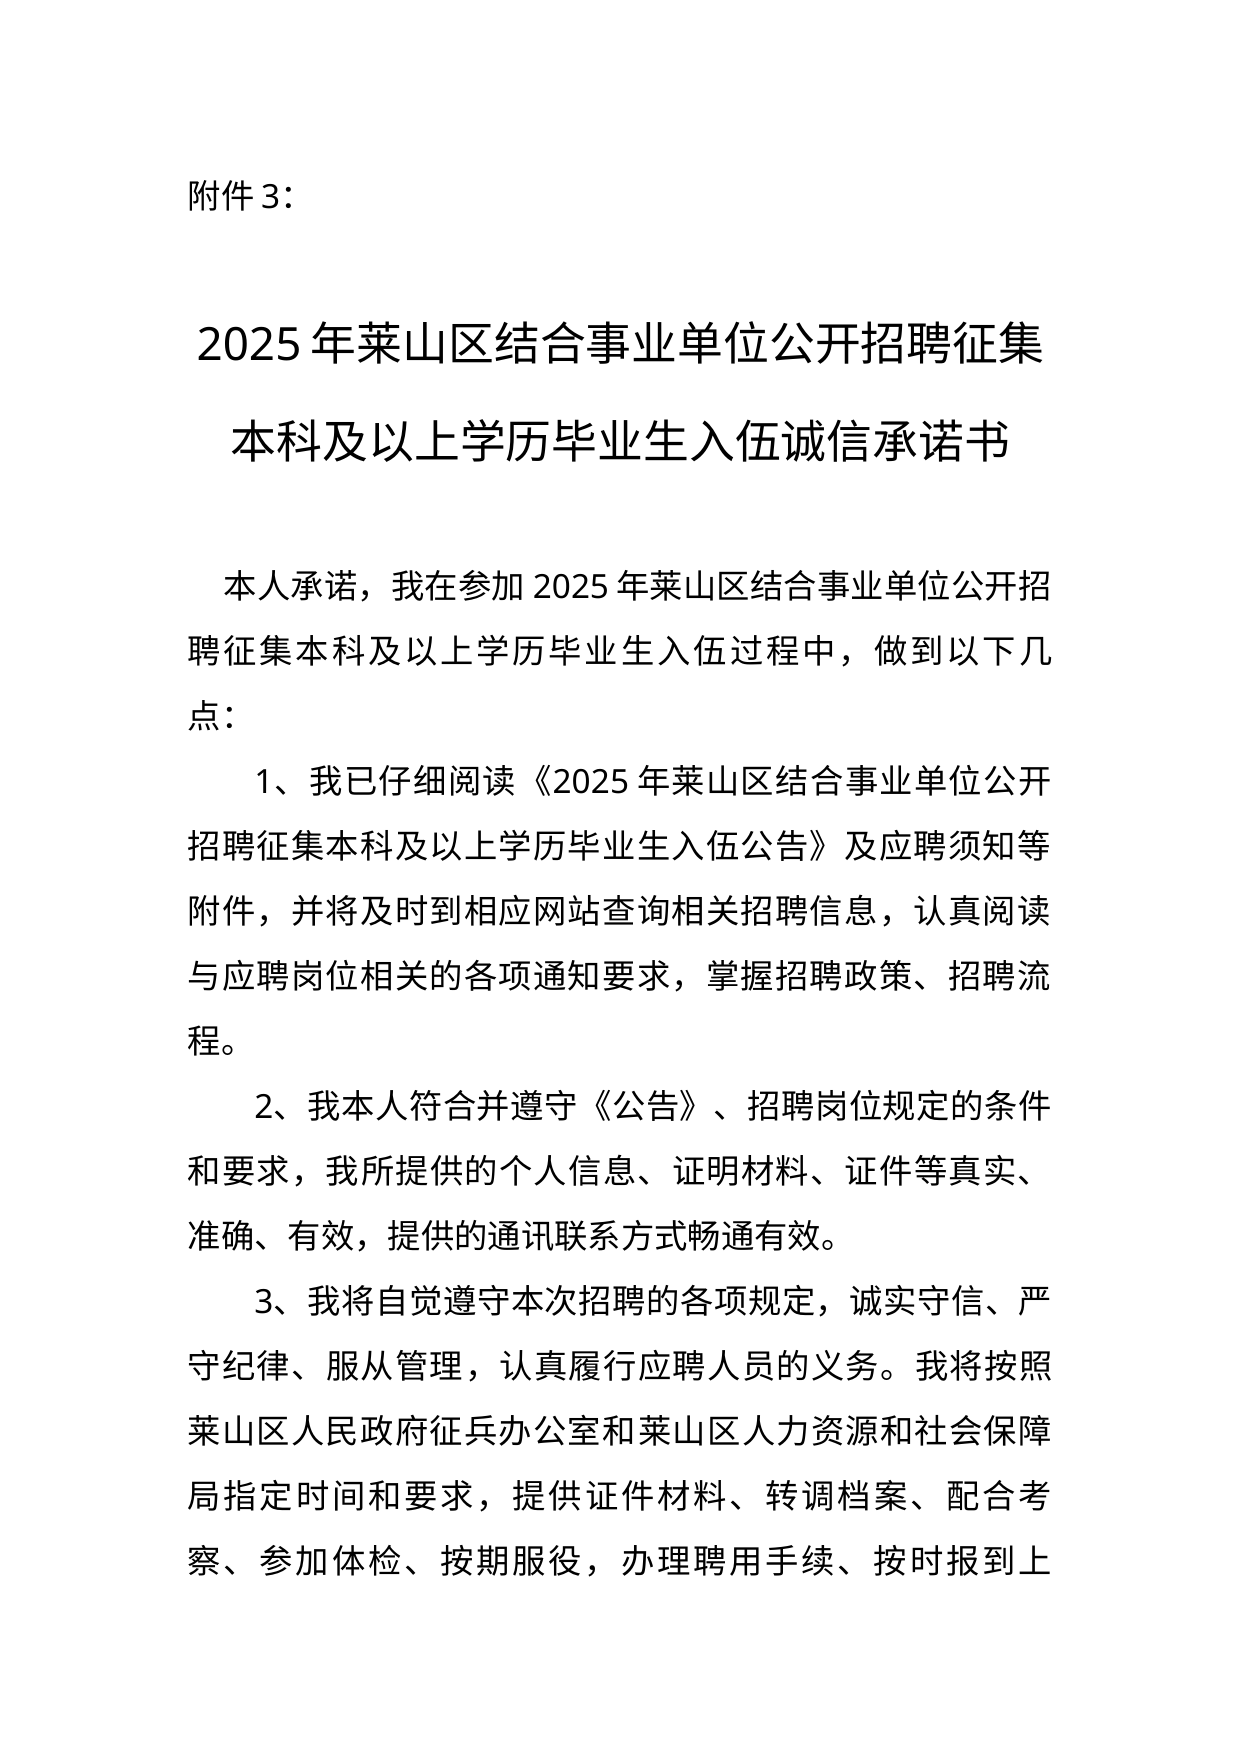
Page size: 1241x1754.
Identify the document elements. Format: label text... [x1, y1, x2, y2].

text 附件3： [187, 162, 1053, 227]
text 本科及以上学历毕业生入伍诚信承诺书 [187, 389, 1053, 487]
list 2、我本人符合并遵守《公告》、招聘岗位规定的条件和要求，我所提供的个人信息、证明材料、证件等真实、准确、有效，提供的通讯联系方式畅通有效。 [187, 1072, 1053, 1267]
text 2025年莱山区结合事业单位公开招聘征集 [187, 292, 1053, 389]
list 1、我已仔细阅读《2025年莱山区结合事业单位公开招聘征集本科及以上学历毕业生入伍公告》及应聘须知等附件，并将及时到相应网站查询相关招聘信息，认真阅读与应聘岗位相关的各项通知要求，掌握招聘政策、招聘流程。 [187, 747, 1053, 1072]
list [187, 1267, 1053, 1592]
text 本人承诺，我在参加2025年莱山区结合事业单位公开招聘征集本科及以上学历毕业生入伍过程中，做到以下几点： [187, 552, 1053, 747]
